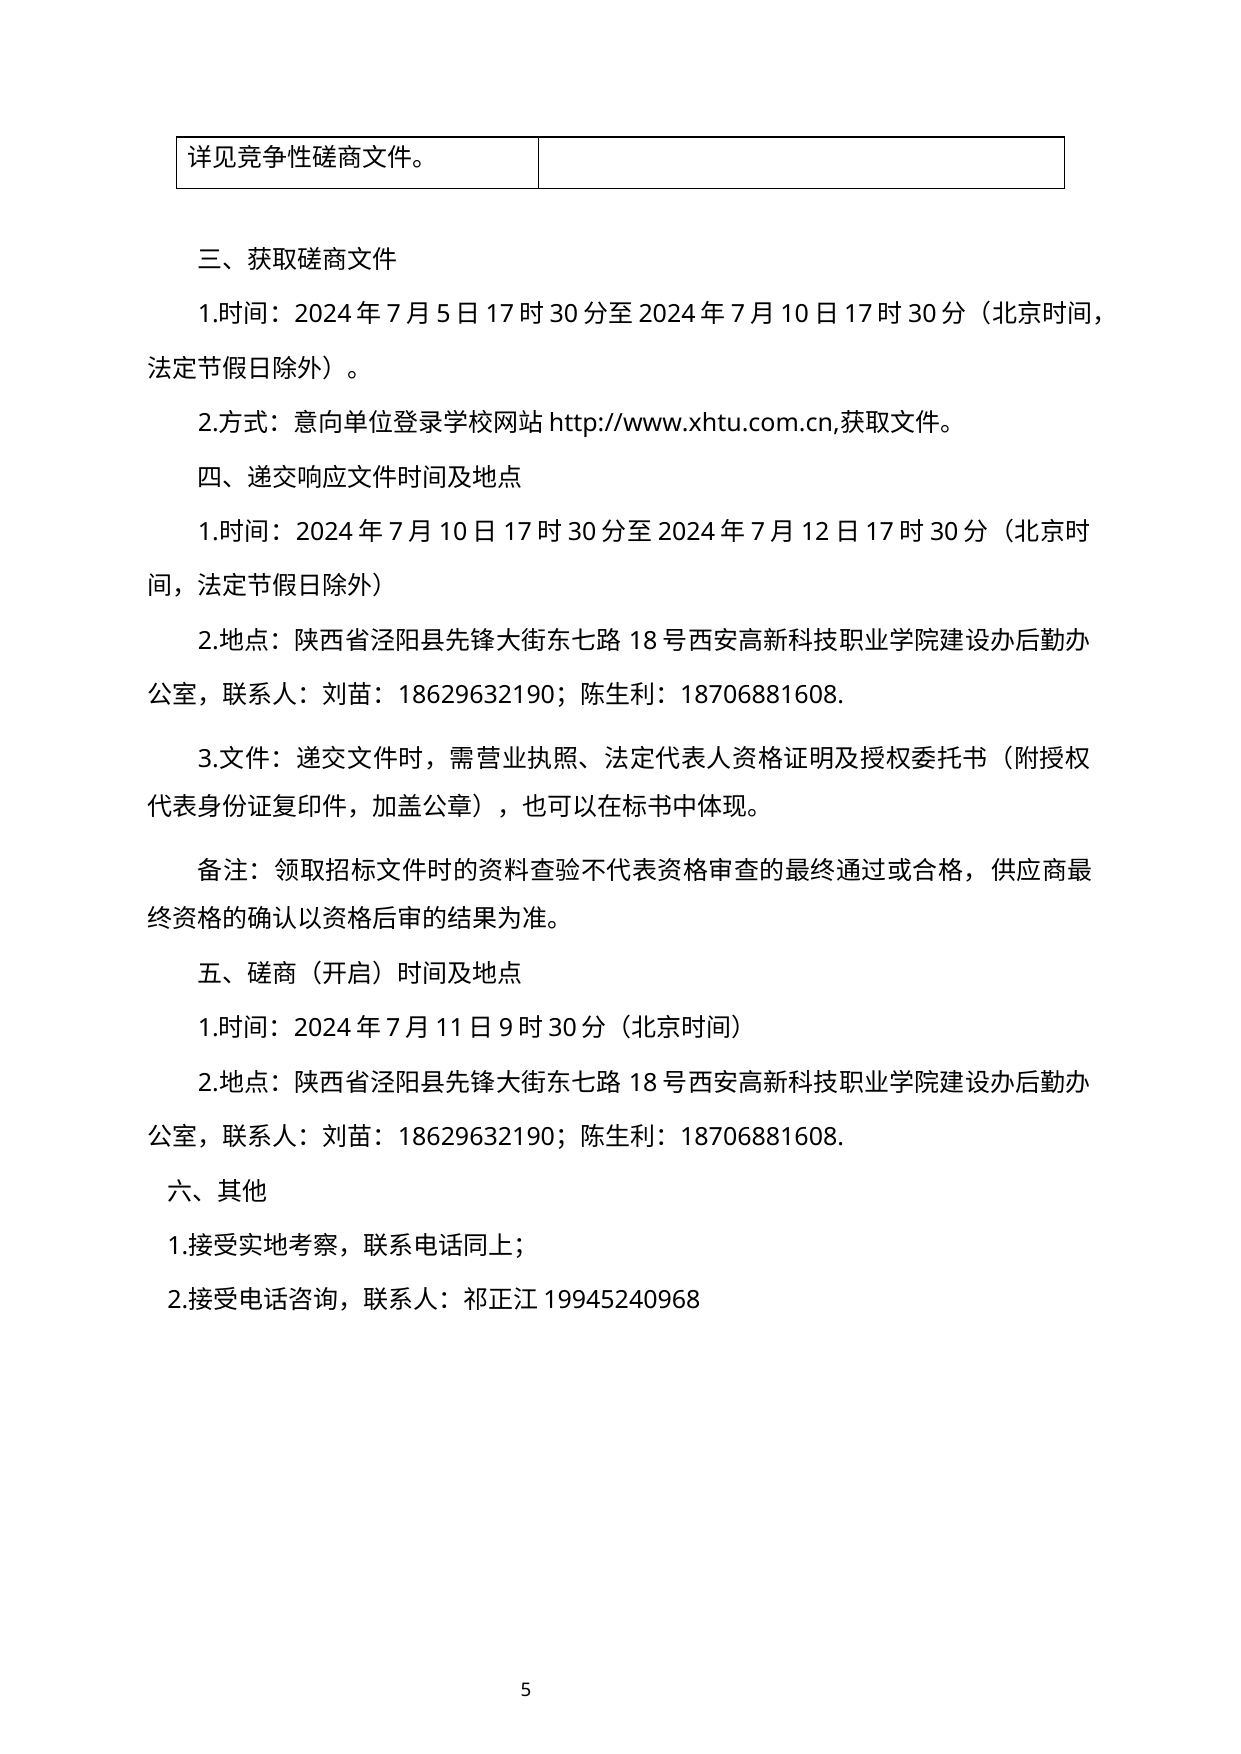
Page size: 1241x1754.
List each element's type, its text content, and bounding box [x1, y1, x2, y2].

list 1.接受实地考察，联系电话同上； [148, 1225, 1093, 1262]
list 1.时间：2024年7月11日9时30分（北京时间） [148, 1008, 1093, 1044]
list 2.地点：陕西省泾阳县先锋大街东七路18号西安高新科技职业学院建设办后勤办公室，联系人：刘苗：18629632190；陈生利：18706881608. [148, 620, 1093, 711]
text 3.文件：递交文件时，需营业执照、法定代表人资格证明及授权委托书（附授权代表身份证复印件，加盖公章），也可以在标书中体现。 [148, 729, 1093, 825]
list 1.时间：2024年7月10日17时30分至2024年7月12日17时30分（北京时间，法定节假日除外） [148, 511, 1093, 602]
list 1.时间：2024年7月5日17时30分至2024年7月10日17时30分（北京时间，法定节假日除外）。 [148, 294, 1093, 384]
list 2.地点：陕西省泾阳县先锋大街东七路18号西安高新科技职业学院建设办后勤办公室，联系人：刘苗：18629632190；陈生利：18706881608. [148, 1062, 1093, 1153]
list 2.方式：意向单位登录学校网站http://www.xhtu.com.cn,获取文件。 [148, 403, 1093, 439]
list 2.接受电话咨询，联系人：祁正江19945240968 [148, 1280, 1093, 1316]
list 六、其他 [148, 1171, 1093, 1207]
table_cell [177, 138, 538, 188]
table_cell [539, 138, 1064, 188]
text 备注：领取招标文件时的资料查验不代表资格审查的最终通过或合格，供应商最终资格的确认以资格后审的结果为准。 [148, 841, 1093, 937]
list 三、获取磋商文件 [148, 239, 1093, 276]
list 五、磋商（开启）时间及地点 [148, 953, 1093, 990]
list 四、递交响应文件时间及地点 [148, 457, 1093, 493]
